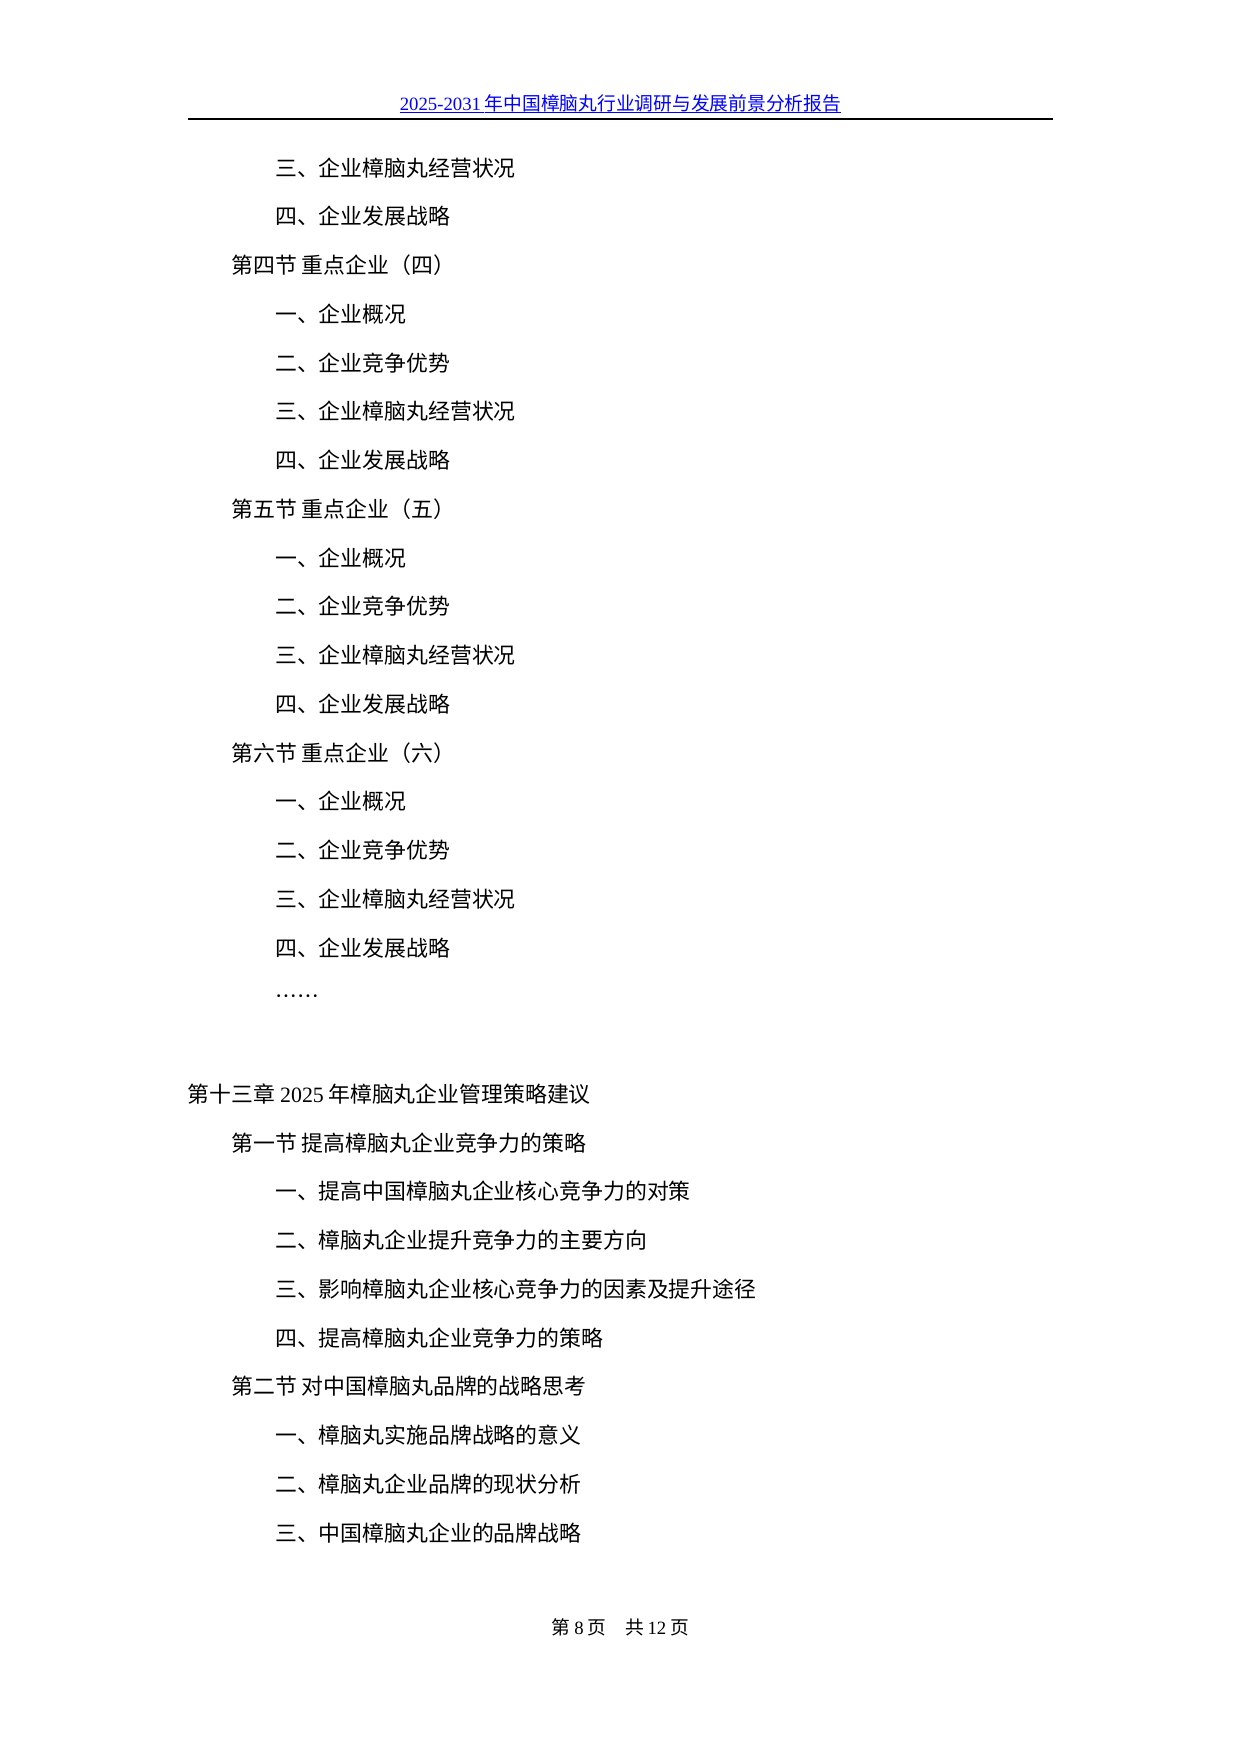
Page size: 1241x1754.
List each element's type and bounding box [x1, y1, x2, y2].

text [187, 150, 1053, 1548]
